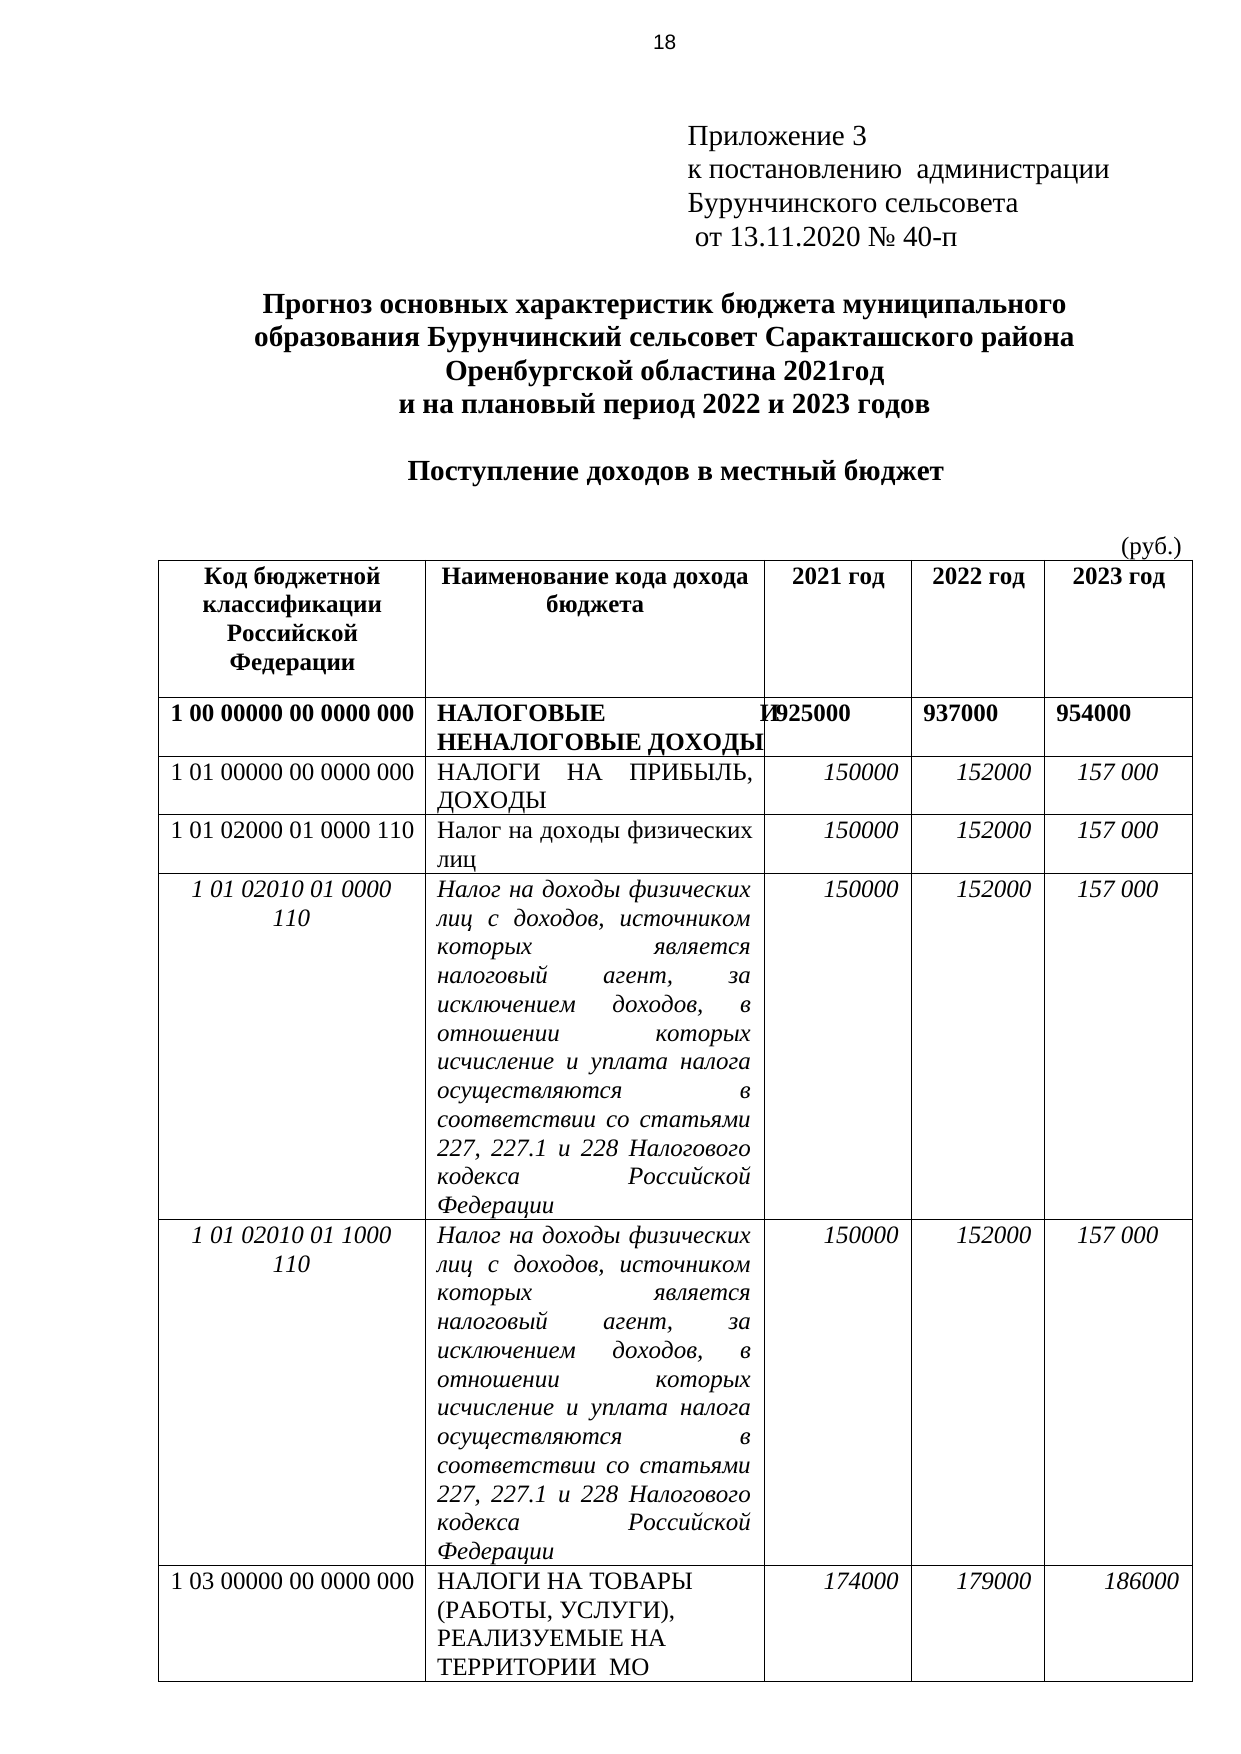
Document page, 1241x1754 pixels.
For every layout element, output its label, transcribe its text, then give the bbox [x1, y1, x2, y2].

table_cell НАЛОГИ НА ТОВАРЫ (РАБОТЫ, УСЛУГИ), РЕАЛИЗУЕМЫЕ НА ТЕРРИТОРИИ МО [426, 1566, 764, 1681]
table_cell Наименование кода дохода бюджета [426, 561, 764, 697]
table_cell 1 01 02010 01 0000 110 [159, 874, 425, 1219]
table_cell 152000 [912, 815, 1044, 873]
table_cell 157 000 [1045, 757, 1192, 814]
text Прогноз основных характеристик бюджета муниципального образования Бурунчинский сельсовет Саракташского района Оренбургской областина 2021год [177, 286, 1152, 386]
table_cell 174000 [765, 1566, 911, 1681]
table_cell 152000 [912, 874, 1044, 1219]
table_cell (руб.) [159, 521, 1192, 560]
text и на плановый период 2022 и 2023 годов [177, 386, 1152, 420]
table_cell 1 00 00000 00 0000 000 [159, 698, 425, 756]
table_cell Налог на доходы физических лиц с доходов, источником которых является налоговый агент, за исключением доходов, в отношении которых исчисление и уплата налога осуществляются в соответствии со статьями 227, 227.1 и 228 Налогового кодекса Российской Федерации [426, 1220, 764, 1565]
table_cell 152000 [912, 1220, 1044, 1565]
table_cell 157 000 [1045, 874, 1192, 1219]
table_cell 1 01 02000 01 0000 110 [159, 815, 425, 873]
table_cell 152000 [912, 757, 1044, 814]
table_cell 954000 [1045, 698, 1192, 756]
table_cell 1 01 02010 01 1000 110 [159, 1220, 425, 1565]
table_cell Налог на доходы физических лиц [426, 815, 764, 873]
table_cell 925000 [765, 698, 911, 756]
table_cell Код бюджетной классификации Российской Федерации [159, 561, 425, 697]
table_cell 179000 [912, 1566, 1044, 1681]
text Приложение 3 [687, 118, 1152, 152]
table_cell 150000 [765, 1220, 911, 1565]
table_header Поступление доходов в местный бюджет [159, 454, 1192, 521]
table_cell 157 000 [1045, 815, 1192, 873]
text от 13.11.2020 № 40-п [687, 219, 1152, 252]
table_cell 150000 [765, 815, 911, 873]
table_cell 2021 год [765, 561, 911, 697]
table_cell Налог на доходы физических лиц с доходов, источником которых является налоговый агент, за исключением доходов, в отношении которых исчисление и уплата налога осуществляются в соответствии со статьями 227, 227.1 и 228 Налогового кодекса Российской Федерации [426, 874, 764, 1219]
text к постановлению администрации [687, 152, 1152, 185]
table_cell 937000 [912, 698, 1044, 756]
table_cell 150000 [765, 874, 911, 1219]
table_cell 157 000 [1045, 1220, 1192, 1565]
table_cell 2022 год [912, 561, 1044, 697]
text Бурунчинского сельсовета [687, 185, 1152, 219]
table_cell НАЛОГИ НА ПРИБЫЛЬ, ДОХОДЫ [426, 757, 764, 814]
table_cell НАЛОГОВЫЕ И НЕНАЛОГОВЫЕ ДОХОДЫ [426, 698, 764, 756]
table_cell 150000 [765, 757, 911, 814]
table_cell 186000 [1045, 1566, 1192, 1681]
table_cell 2023 год [1045, 561, 1192, 697]
table_cell 1 03 00000 00 0000 000 [159, 1566, 425, 1681]
table_cell 1 01 00000 00 0000 000 [159, 757, 425, 814]
